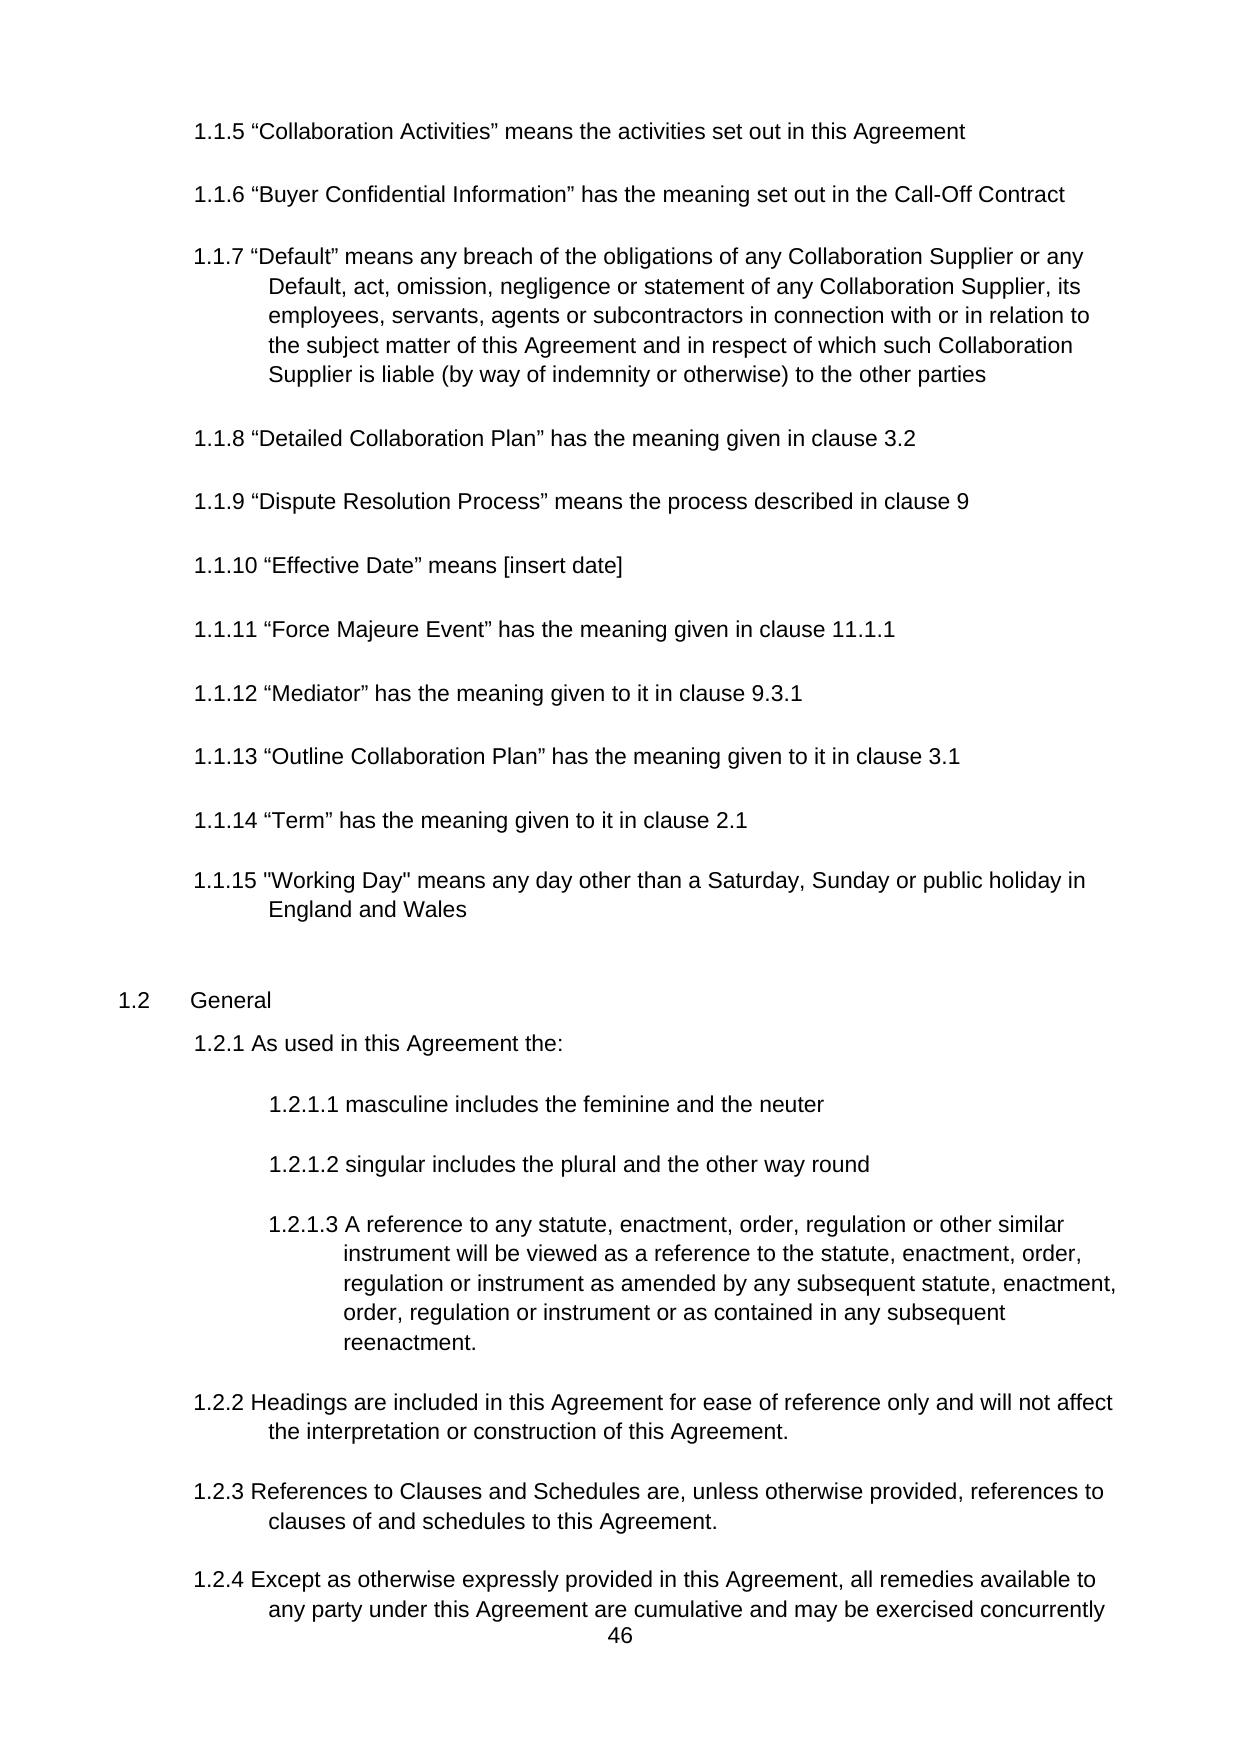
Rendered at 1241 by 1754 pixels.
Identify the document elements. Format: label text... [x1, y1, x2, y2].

text 1.1.11 “Force Majeure Event” has the meaning given in clause 11.1.1 [193, 616, 1122, 642]
text 1.1.15 "Working Day" means any day other than a Saturday, Sunday or public holiday in England and Wales [193, 867, 1122, 922]
text 1.1.12 “Mediator” has the meaning given to it in clause 9.3.1 [193, 679, 1122, 706]
text 1.1.6 “Buyer Confidential Information” has the meaning set out in the Call-Off Contract [193, 181, 1122, 208]
text 1.1.13 “Outline Collaboration Plan” has the meaning given to it in clause 3.1 [193, 743, 1122, 769]
text 1.2.3 References to Clauses and Schedules are, unless otherwise provided, references to clauses of and schedules to this Agreement. [193, 1478, 1122, 1534]
text 1.2.1.2 singular includes the plural and the other way round [268, 1151, 1122, 1177]
text 1.1.14 “Term” has the meaning given to it in clause 2.1 [193, 807, 1122, 833]
text 1.1.5 “Collaboration Activities” means the activities set out in this Agreement [193, 118, 1122, 144]
text 1.2.1 As used in this Agreement the: [193, 1030, 1122, 1056]
text 1.1.9 “Dispute Resolution Process” means the process described in clause 9 [193, 488, 1122, 515]
text 1.2.2 Headings are included in this Agreement for ease of reference only and will not affect the interpretation or construction of this Agreement. [193, 1389, 1122, 1444]
text 1.2 General [118, 987, 1122, 1013]
text 1.2.1.3 A reference to any statute, enactment, order, regulation or other similar instrument will be viewed as a reference to the statute, enactment, order, regulation or instrument as amended by any subsequent statute, enactment, order, regulation or instrument or as contained in any subsequent reenactment. [268, 1211, 1122, 1355]
text 1.1.10 “Effective Date” means [insert date] [193, 552, 1122, 578]
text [193, 1566, 1122, 1622]
text 1.1.7 “Default” means any breach of the obligations of any Collaboration Supplier or any Default, act, omission, negligence or statement of any Collaboration Supplier, its employees, servants, agents or subcontractors in connection with or in relation to the subject matter of this Agreement and in respect of which such Collaboration Supplier is liable (by way of indemnity or otherwise) to the other parties [193, 243, 1122, 387]
text 1.1.8 “Detailed Collaboration Plan” has the meaning given in clause 3.2 [193, 425, 1122, 451]
text 1.2.1.1 masculine includes the feminine and the neuter [268, 1091, 1122, 1117]
